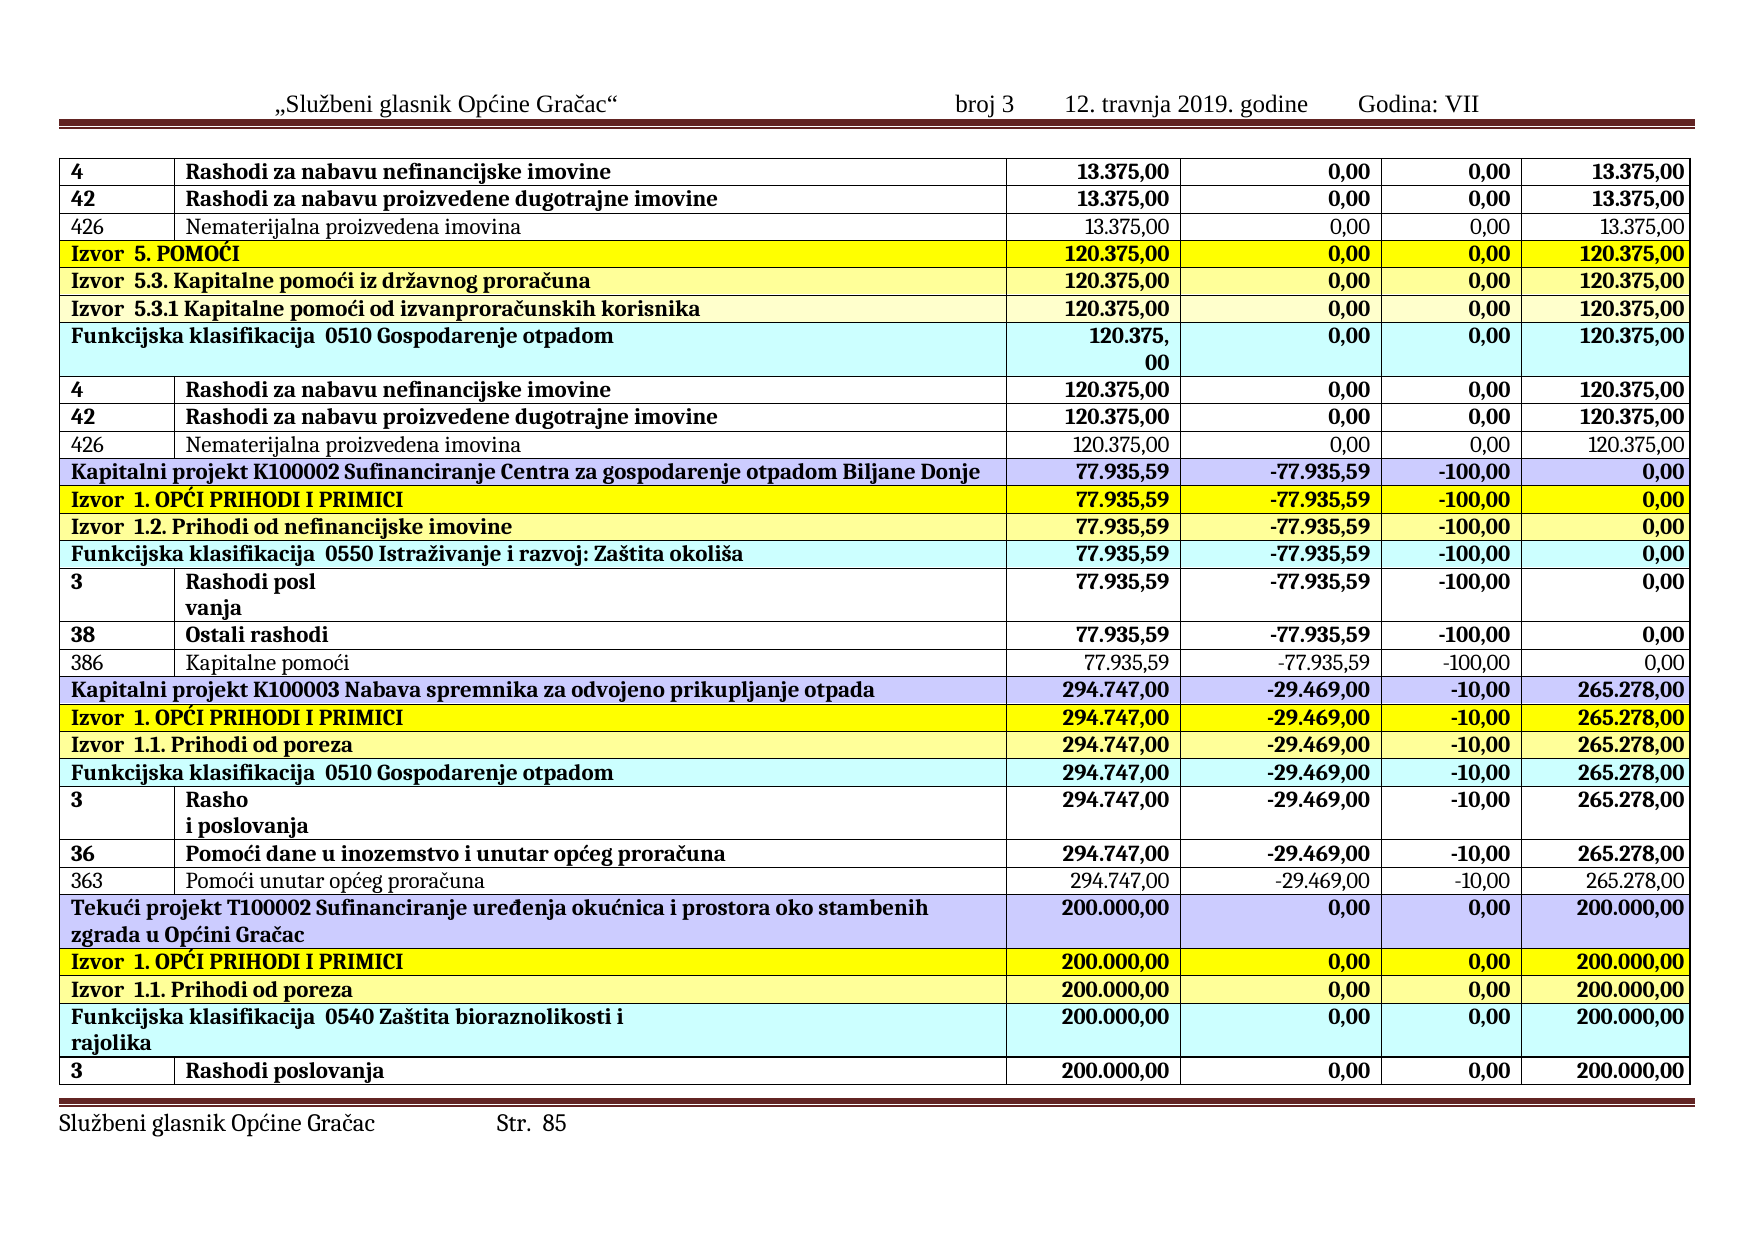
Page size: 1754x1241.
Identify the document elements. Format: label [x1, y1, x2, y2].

table_cell [175, 404, 1006, 431]
table_cell [1382, 1058, 1521, 1084]
table_cell [1522, 787, 1689, 839]
table_cell [175, 159, 1006, 185]
table_cell [1007, 622, 1180, 649]
table_cell [1382, 377, 1521, 403]
table_cell [60, 569, 174, 621]
table_cell [1181, 186, 1381, 213]
table_cell [1007, 377, 1180, 403]
table_cell [1007, 840, 1180, 867]
table_cell [175, 840, 1006, 867]
table_cell [1522, 840, 1689, 867]
table_cell [60, 650, 174, 676]
table_cell [175, 1058, 1006, 1084]
table_cell [175, 214, 1006, 240]
table_cell [1181, 787, 1381, 839]
table_cell [60, 787, 174, 839]
table_cell [1007, 214, 1180, 240]
table_cell [1181, 377, 1381, 403]
table_cell [1522, 622, 1689, 649]
table_cell [175, 377, 1006, 403]
table_cell [175, 569, 1006, 621]
table_cell [1007, 159, 1180, 185]
table_cell [1007, 868, 1180, 894]
table_cell [175, 432, 1006, 458]
table_cell [1181, 840, 1381, 867]
table_cell [60, 622, 174, 649]
table_cell [175, 868, 1006, 894]
table_cell [1181, 159, 1381, 185]
table_cell [1382, 432, 1521, 458]
table_cell [1007, 650, 1180, 676]
table_cell [60, 432, 174, 458]
table_cell [1522, 159, 1689, 185]
table_cell [1007, 432, 1180, 458]
table_cell [1007, 404, 1180, 431]
table_cell [1181, 569, 1381, 621]
table_cell [175, 650, 1006, 676]
table_cell [175, 622, 1006, 649]
table_cell [175, 186, 1006, 213]
table_cell [1522, 404, 1689, 431]
table_cell [1382, 214, 1521, 240]
table_cell [1382, 159, 1521, 185]
table_cell [1382, 868, 1521, 894]
table_cell [1522, 650, 1689, 676]
table_cell [1007, 787, 1180, 839]
table_cell [1181, 622, 1381, 649]
table_cell [1382, 186, 1521, 213]
table_cell [1181, 432, 1381, 458]
table_cell [1522, 868, 1689, 894]
table_cell [1382, 569, 1521, 621]
table_cell [1522, 377, 1689, 403]
table_cell [1181, 868, 1381, 894]
table_cell [1007, 186, 1180, 213]
table_cell [1007, 1058, 1180, 1084]
table_cell [1522, 214, 1689, 240]
table_cell [1522, 1058, 1689, 1084]
table_cell [1382, 650, 1521, 676]
table_cell [60, 840, 174, 867]
table_cell [1522, 569, 1689, 621]
table_cell [60, 214, 174, 240]
table_cell [60, 404, 174, 431]
table_cell [60, 868, 174, 894]
table_cell [1522, 186, 1689, 213]
table_cell [1382, 840, 1521, 867]
table_cell [1382, 404, 1521, 431]
table_cell [60, 1058, 174, 1084]
table_cell [175, 787, 1006, 839]
table_cell [60, 159, 174, 185]
table_cell [1181, 214, 1381, 240]
table_cell [1382, 622, 1521, 649]
table_cell [60, 186, 174, 213]
table_cell [1007, 569, 1180, 621]
table_cell [1181, 404, 1381, 431]
table_cell [1181, 1058, 1381, 1084]
table_cell [1382, 787, 1521, 839]
table_cell [60, 377, 174, 403]
table_cell [1181, 650, 1381, 676]
table_cell [1522, 432, 1689, 458]
